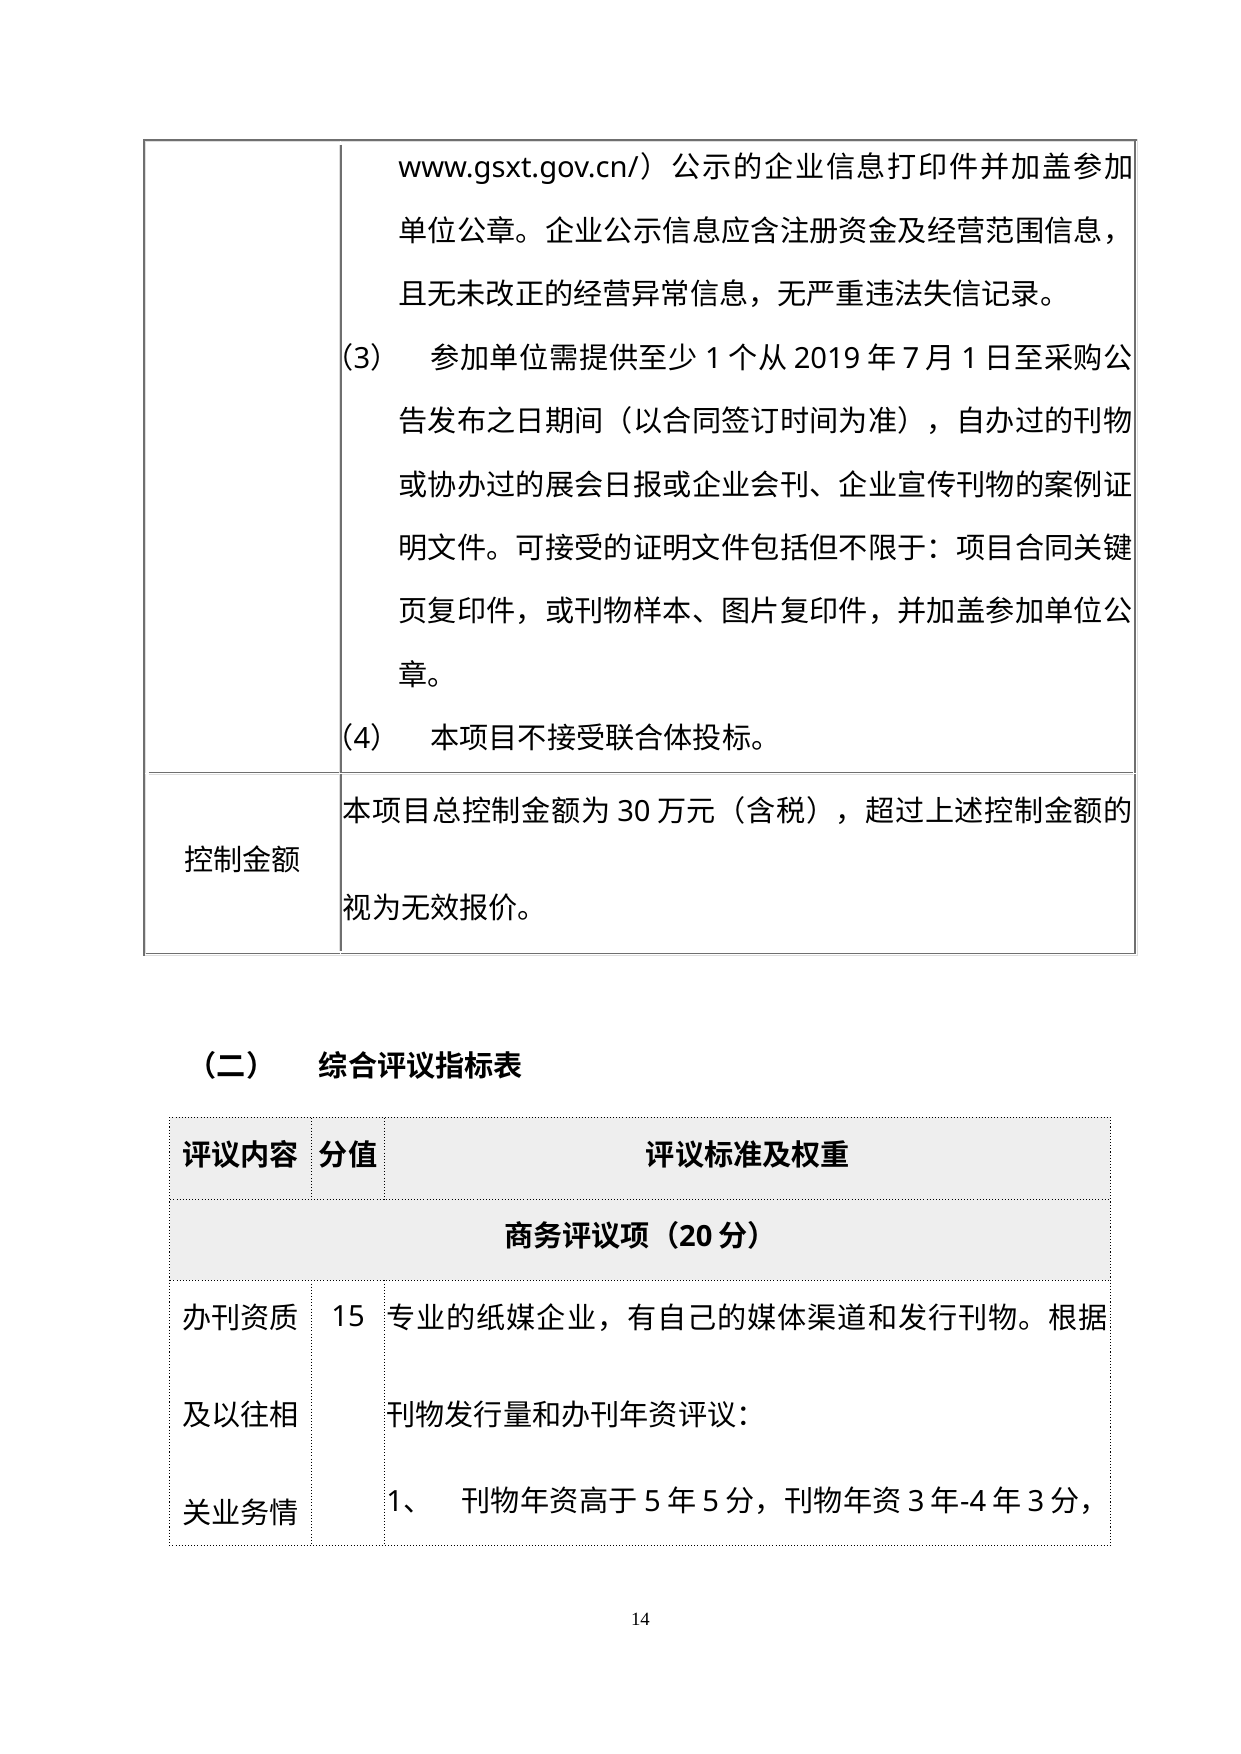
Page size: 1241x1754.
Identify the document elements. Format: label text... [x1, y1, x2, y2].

table_cell 15 [311, 1280, 385, 1544]
list 综合评议指标表 [187, 1031, 1093, 1096]
table_cell 办刊资质及以往相关业务情况 [170, 1280, 311, 1544]
table_cell 资格证明文件 [146, 142, 340, 771]
table_cell 本项目总控制金额为30万元（含税），超过上述控制金额的视为无效报价。 [340, 771, 1135, 953]
table_cell 控制金额 [146, 771, 340, 953]
table_header 评议标准及权重 [385, 1117, 1110, 1199]
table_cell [340, 142, 1134, 771]
table_header 评议内容 [170, 1117, 311, 1199]
table_cell 商务评议项（20分） [170, 1199, 1110, 1280]
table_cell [385, 1280, 1110, 1544]
table_header 分值 [311, 1117, 385, 1199]
